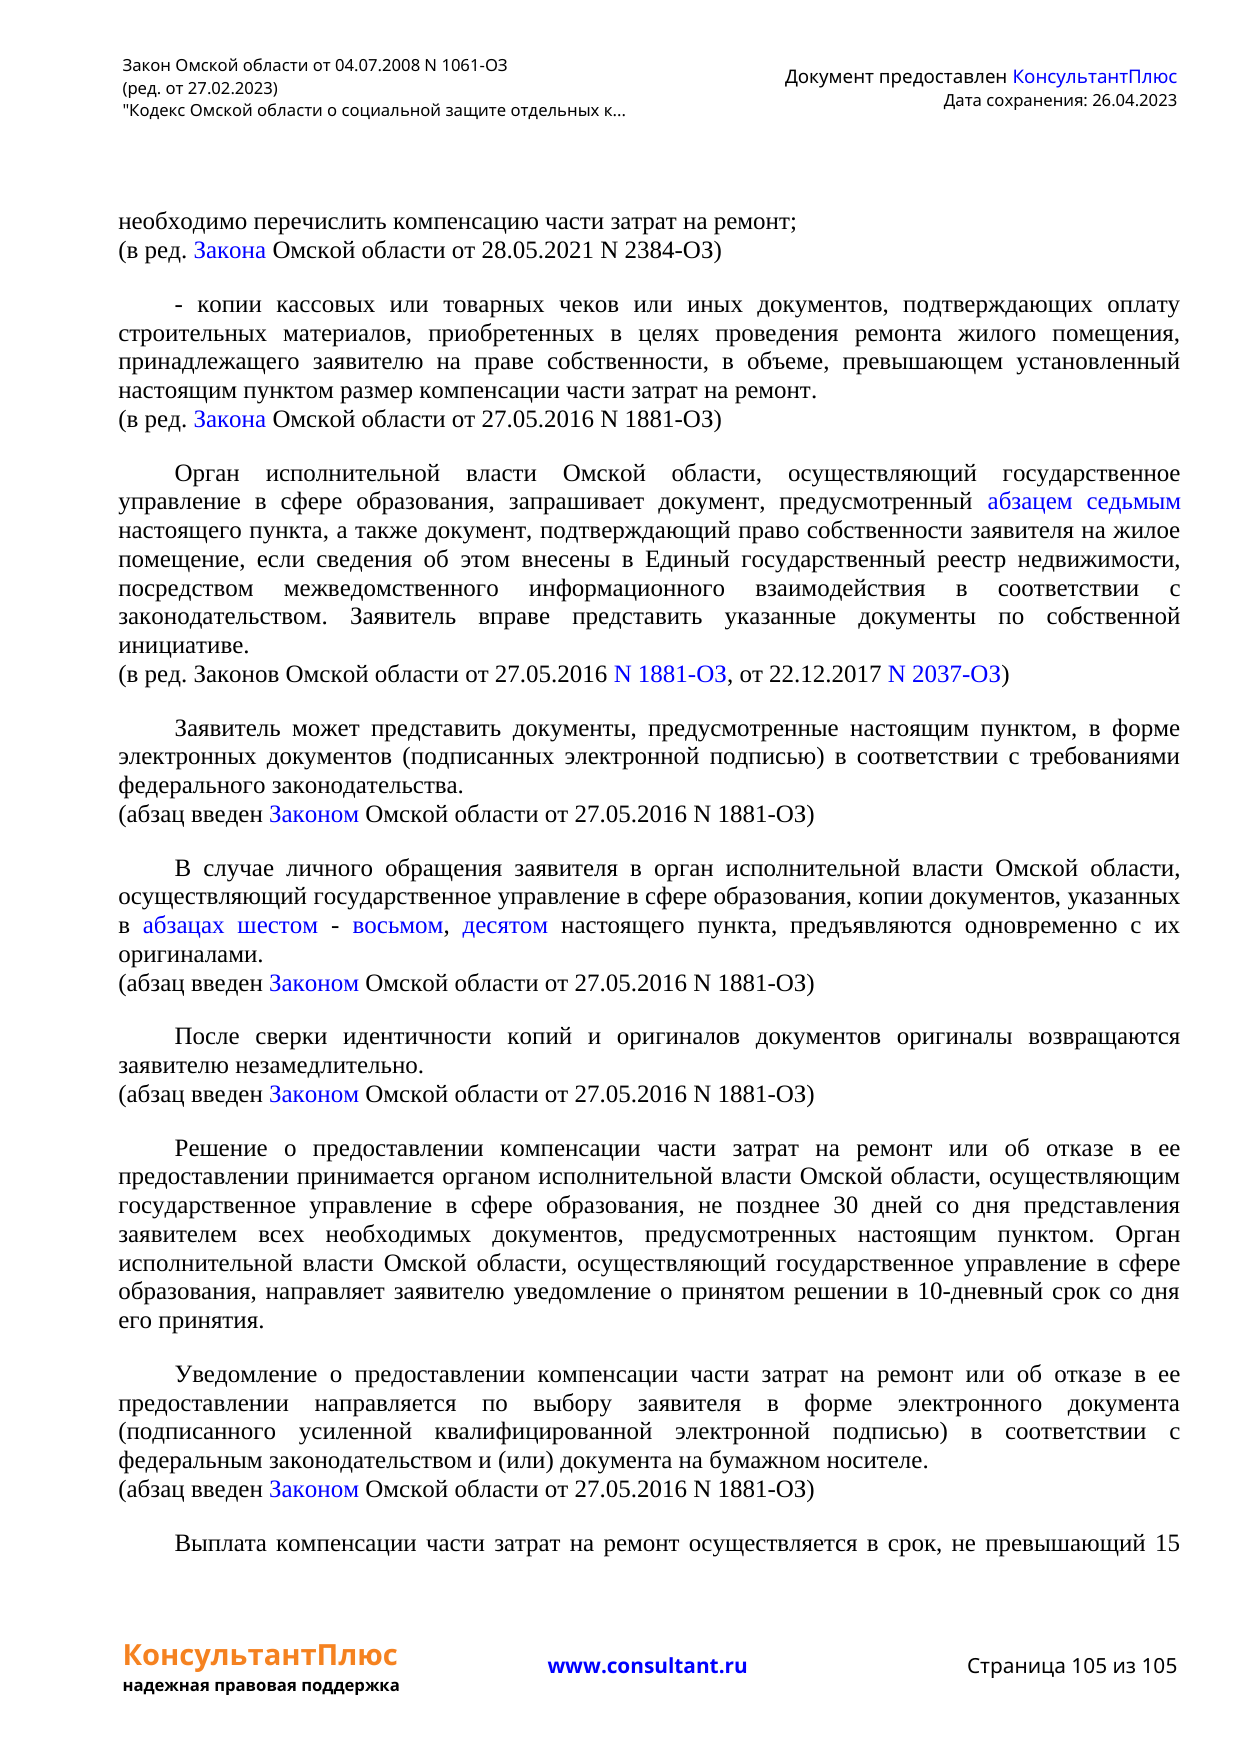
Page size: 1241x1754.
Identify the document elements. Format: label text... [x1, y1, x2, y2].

text Решение о предоставлении компенсации части затрат на ремонт или об отказе в ее предоставлении принимается органом исполнительной власти Омской области, осуществляющим государственное управление в сфере образования, не позднее 30 дней со дня представления заявителем всех необходимых документов, предусмотренных настоящим пунктом. Орган исполнительной власти Омской области, осуществляющий государственное управление в сфере образования, направляет заявителю уведомление о принятом решении в 10-дневный срок со дня его принятия. [118, 1133, 1181, 1334]
text (в ред. Закона Омской области от 28.05.2021 N 2384-ОЗ) [118, 235, 1181, 264]
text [118, 206, 1181, 235]
text Заявитель может представить документы, предусмотренные настоящим пунктом, в форме электронных документов (подписанных электронной подписью) в соответствии с требованиями федерального законодательства. [118, 713, 1181, 799]
text (абзац введен Законом Омской области от 27.05.2016 N 1881-ОЗ) [118, 1474, 1181, 1503]
text Орган исполнительной власти Омской области, осуществляющий государственное управление в сфере образования, запрашивает документ, предусмотренный абзацем седьмым настоящего пункта, а также документ, подтверждающий право собственности заявителя на жилое помещение, если сведения об этом внесены в Единый государственный реестр недвижимости, посредством межведомственного информационного взаимодействия в соответствии с законодательством. Заявитель вправе представить указанные документы по собственной инициативе. [118, 458, 1181, 659]
text (абзац введен Законом Омской области от 27.05.2016 N 1881-ОЗ) [118, 1079, 1181, 1108]
text (абзац введен Законом Омской области от 27.05.2016 N 1881-ОЗ) [118, 799, 1181, 828]
text - копии кассовых или товарных чеков или иных документов, подтверждающих оплату строительных материалов, приобретенных в целях проведения ремонта жилого помещения, принадлежащего заявителю на праве собственности, в объеме, превышающем установленный настоящим пунктом размер компенсации части затрат на ремонт. [118, 289, 1181, 404]
text Уведомление о предоставлении компенсации части затрат на ремонт или об отказе в ее предоставлении направляется по выбору заявителя в форме электронного документа (подписанного усиленной квалифицированной электронной подписью) в соответствии с федеральным законодательством и (или) документа на бумажном носителе. [118, 1359, 1181, 1474]
text После сверки идентичности копий и оригиналов документов оригиналы возвращаются заявителю незамедлительно. [118, 1021, 1181, 1079]
text (абзац введен Законом Омской области от 27.05.2016 N 1881-ОЗ) [118, 968, 1181, 996]
text (в ред. Закона Омской области от 27.05.2016 N 1881-ОЗ) [118, 404, 1181, 433]
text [118, 1528, 1181, 1556]
text (в ред. Законов Омской области от 27.05.2016 N 1881-ОЗ, от 22.12.2017 N 2037-ОЗ) [118, 659, 1181, 688]
text В случае личного обращения заявителя в орган исполнительной власти Омской области, осуществляющий государственное управление в сфере образования, копии документов, указанных в абзацах шестом - восьмом, десятом настоящего пункта, предъявляются одновременно с их оригиналами. [118, 853, 1181, 968]
